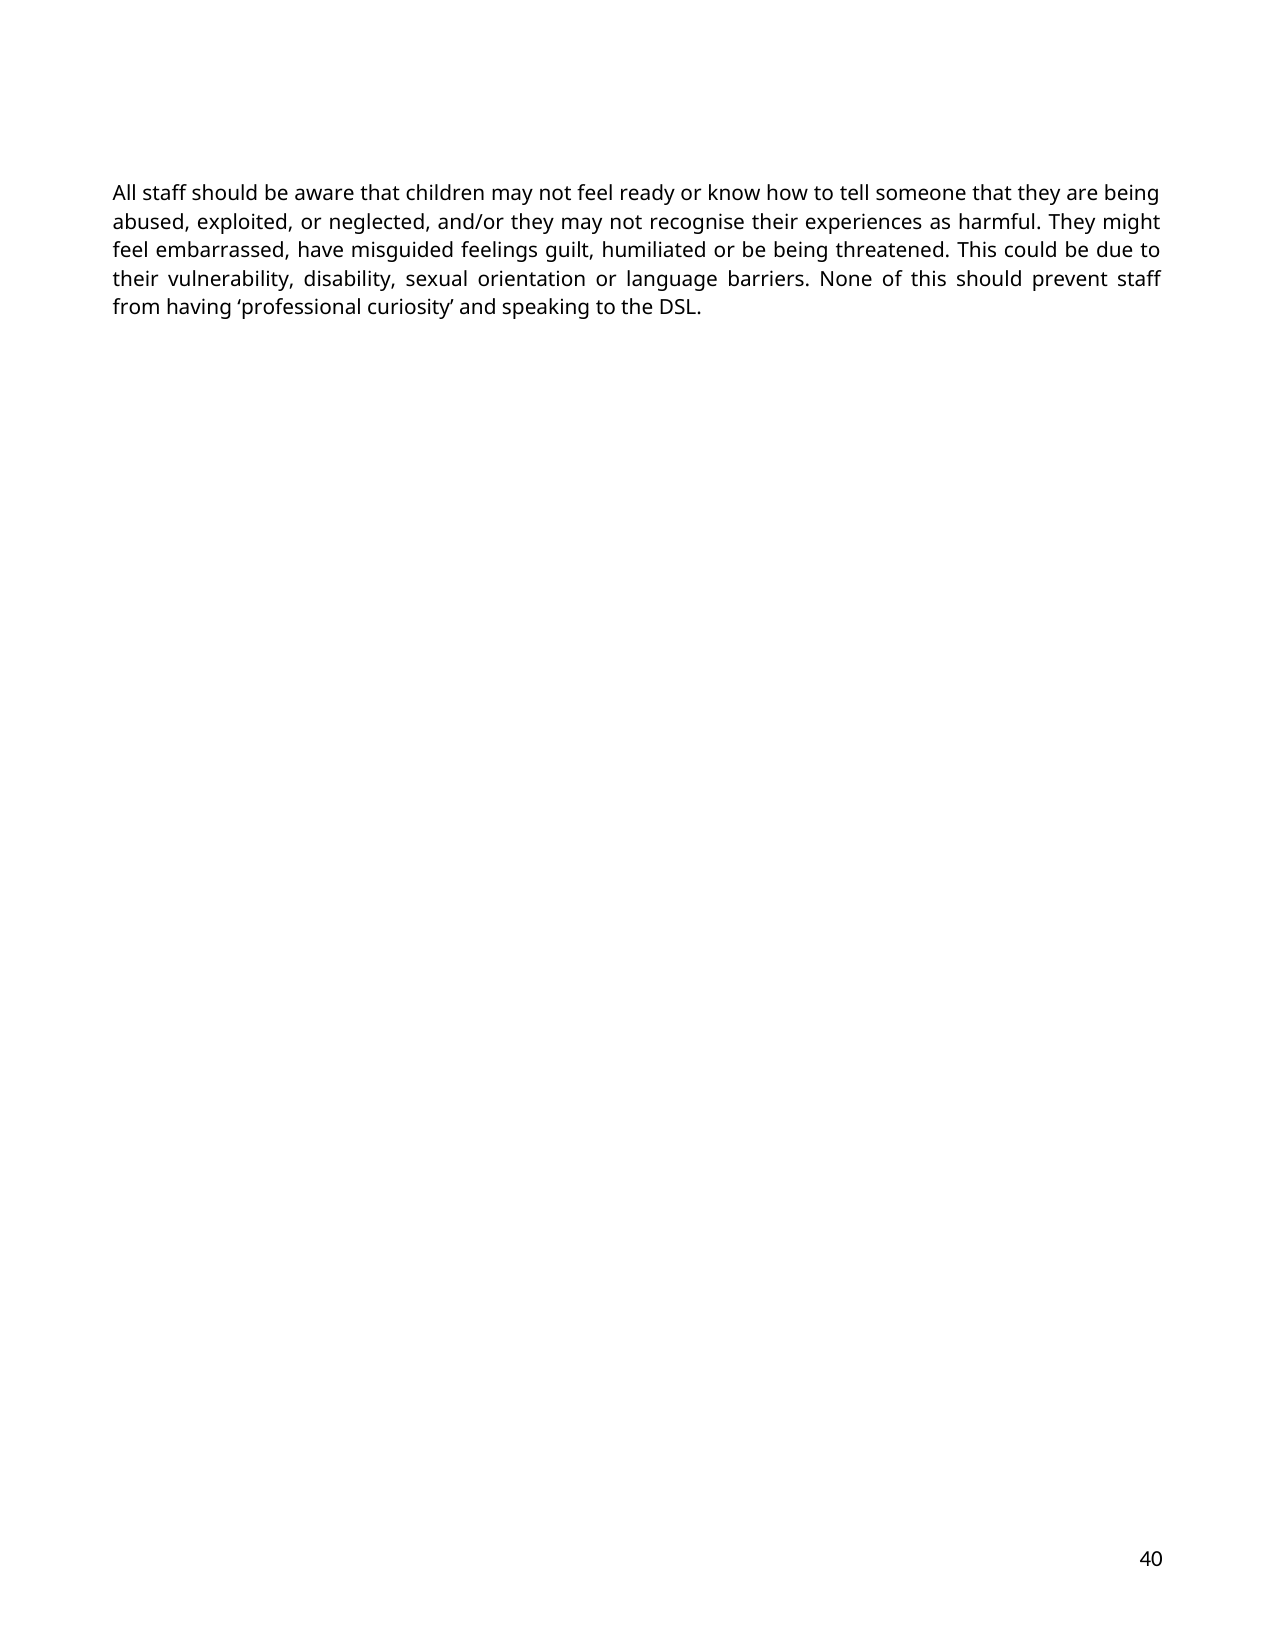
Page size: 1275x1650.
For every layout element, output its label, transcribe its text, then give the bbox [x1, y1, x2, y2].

text All staff should be aware that children may not feel ready or know how to tell someone that they are being abused, exploited, or neglected, and/or they may not recognise their experiences as harmful. They might feel embarrassed, have misguided feelings guilt, humiliated or be being threatened. This could be due to their vulnerability, disability, sexual orientation or language barriers. None of this should prevent staff from having ‘professional curiosity’ and speaking to the DSL. [112, 178, 1162, 321]
